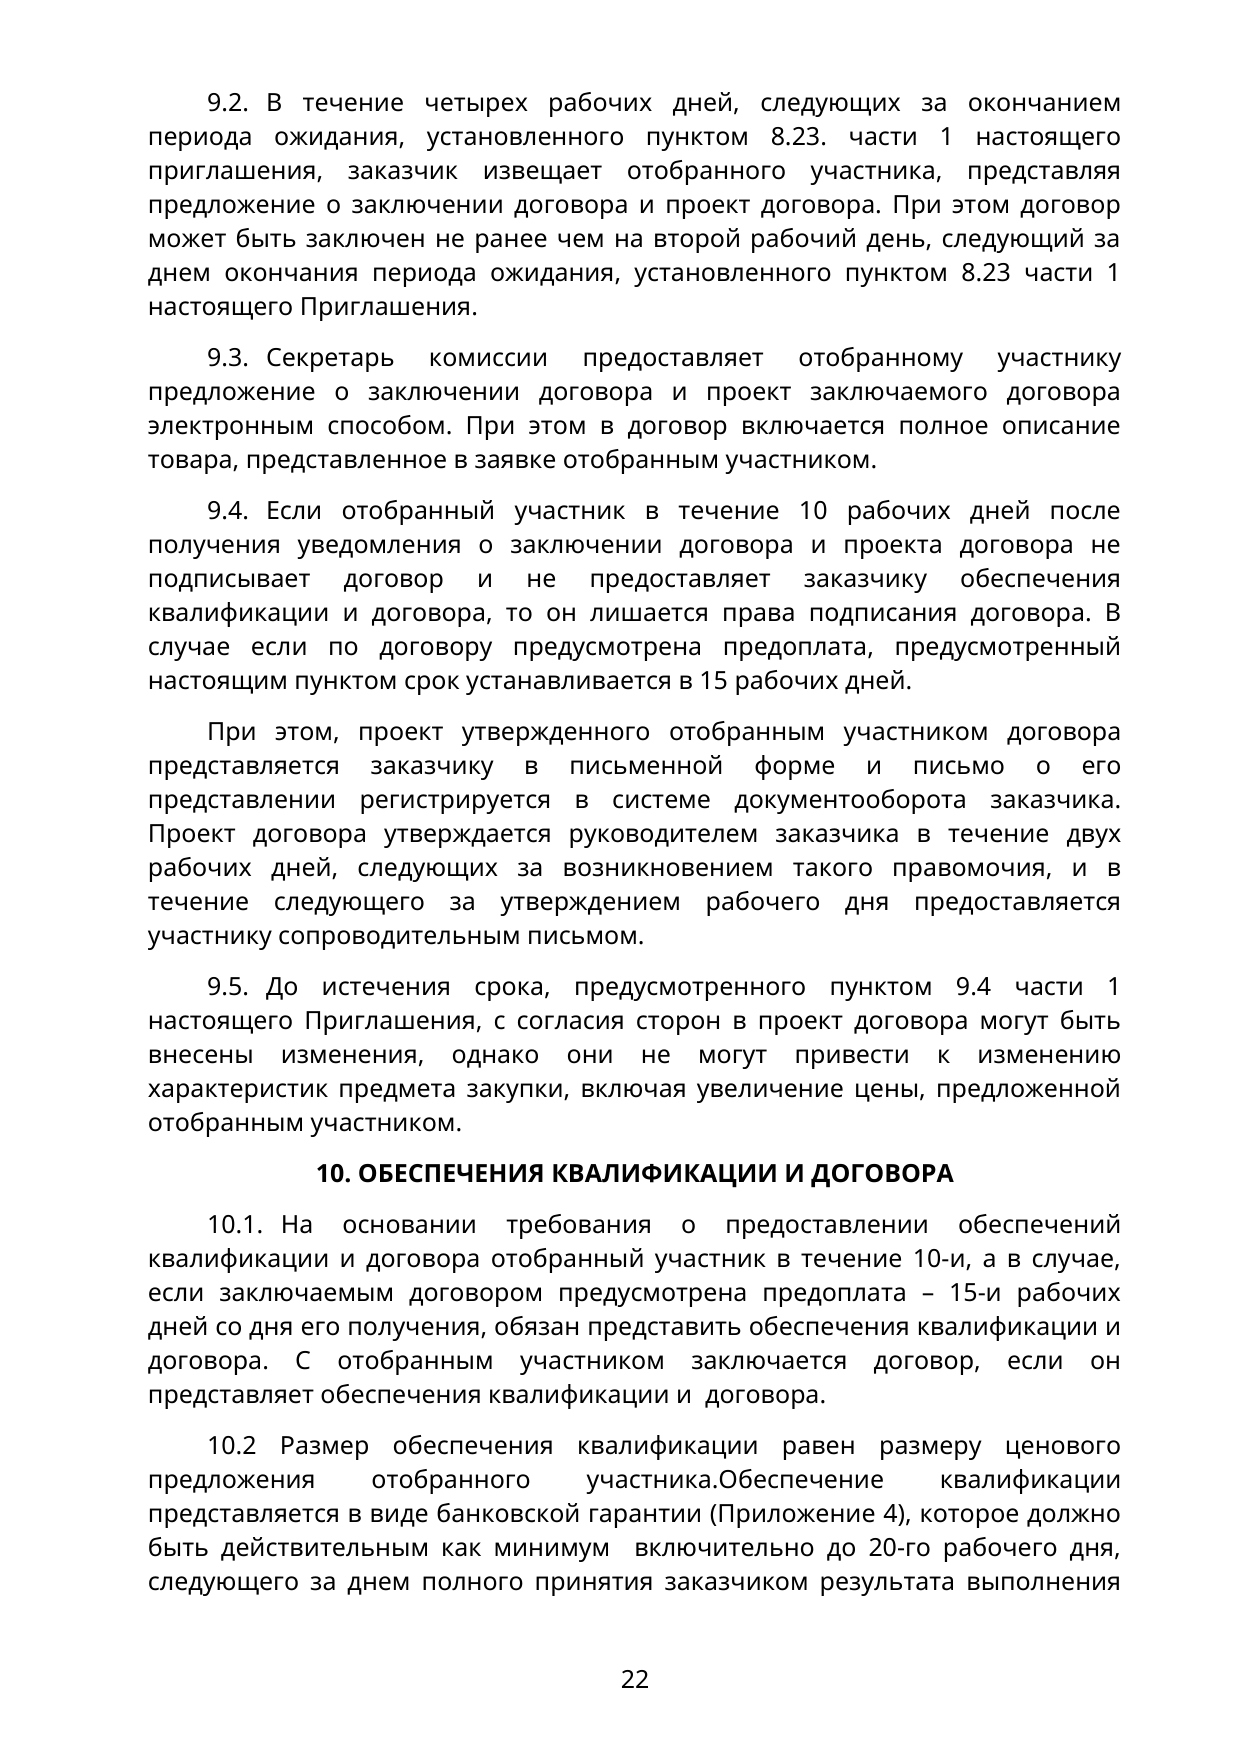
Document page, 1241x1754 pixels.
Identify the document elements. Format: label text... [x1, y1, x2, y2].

text 9.3. Секретарь комиссии предоставляет отобранному участнику предложение о заключении договора и проект заключаемого договора электронным способом. При этом в договор включается полное описание товара, представленное в заявке отобранным участником. [148, 339, 1122, 476]
text 9.2. В течение четырех рабочих дней, следующих за окончанием периода ожидания, установленного пунктом 8.23. части 1 настоящего приглашения, заказчик извещает отобранного участника, представляя предложение о заключении договора и проект договора. При этом договор может быть заключен не ранее чем на второй рабочий день, следующий за днем окончания периода ожидания, установленного пунктом 8.23 части 1 настоящего Приглашения. [148, 84, 1122, 323]
text 9.4. Если отобранный участник в течение 10 рабочих дней после получения уведомления о заключении договора и проекта договора не подписывает договор и не предоставляет заказчику обеспечения квалификации и договора, то он лишается права подписания договора. В случае если по договору предусмотрена предоплата, предусмотренный настоящим пунктом срок устанавливается в 15 рабочих дней. [148, 492, 1122, 697]
text При этом, проект утвержденного отобранным участником договора представляется заказчику в письменной форме и письмо о его представлении регистрируется в системе документооборота заказчика. Проект договора утверждается руководителем заказчика в течение двух рабочих дней, следующих за возникновением такого правомочия, и в течение следующего за утверждением рабочего дня предоставляется участнику сопроводительным письмом. [148, 713, 1122, 952]
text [148, 1427, 1122, 1598]
text 10. ОБЕСПЕЧЕНИЯ КВАЛИФИКАЦИИ И ДОГОВОРА [148, 1156, 1122, 1189]
text 9.5. До истечения срока, предусмотренного пунктом 9.4 части 1 настоящего Приглашения, с согласия сторон в проект договора могут быть внесены изменения, однако они не могут привести к изменению характеристик предмета закупки, включая увеличение цены, предложенной отобранным участником. [148, 968, 1122, 1139]
text 10.1. На основании требования о предоставлении обеспечений квалификации и договора отобранный участник в течение 10-и, а в случае, если заключаемым договором предусмотрена предоплата – 15-и рабочих дней со дня его получения, обязан представить обеспечения квалификации и договора. С отобранным участником заключается договор, если он представляет обеспечения квалификации и договора. [148, 1206, 1122, 1411]
